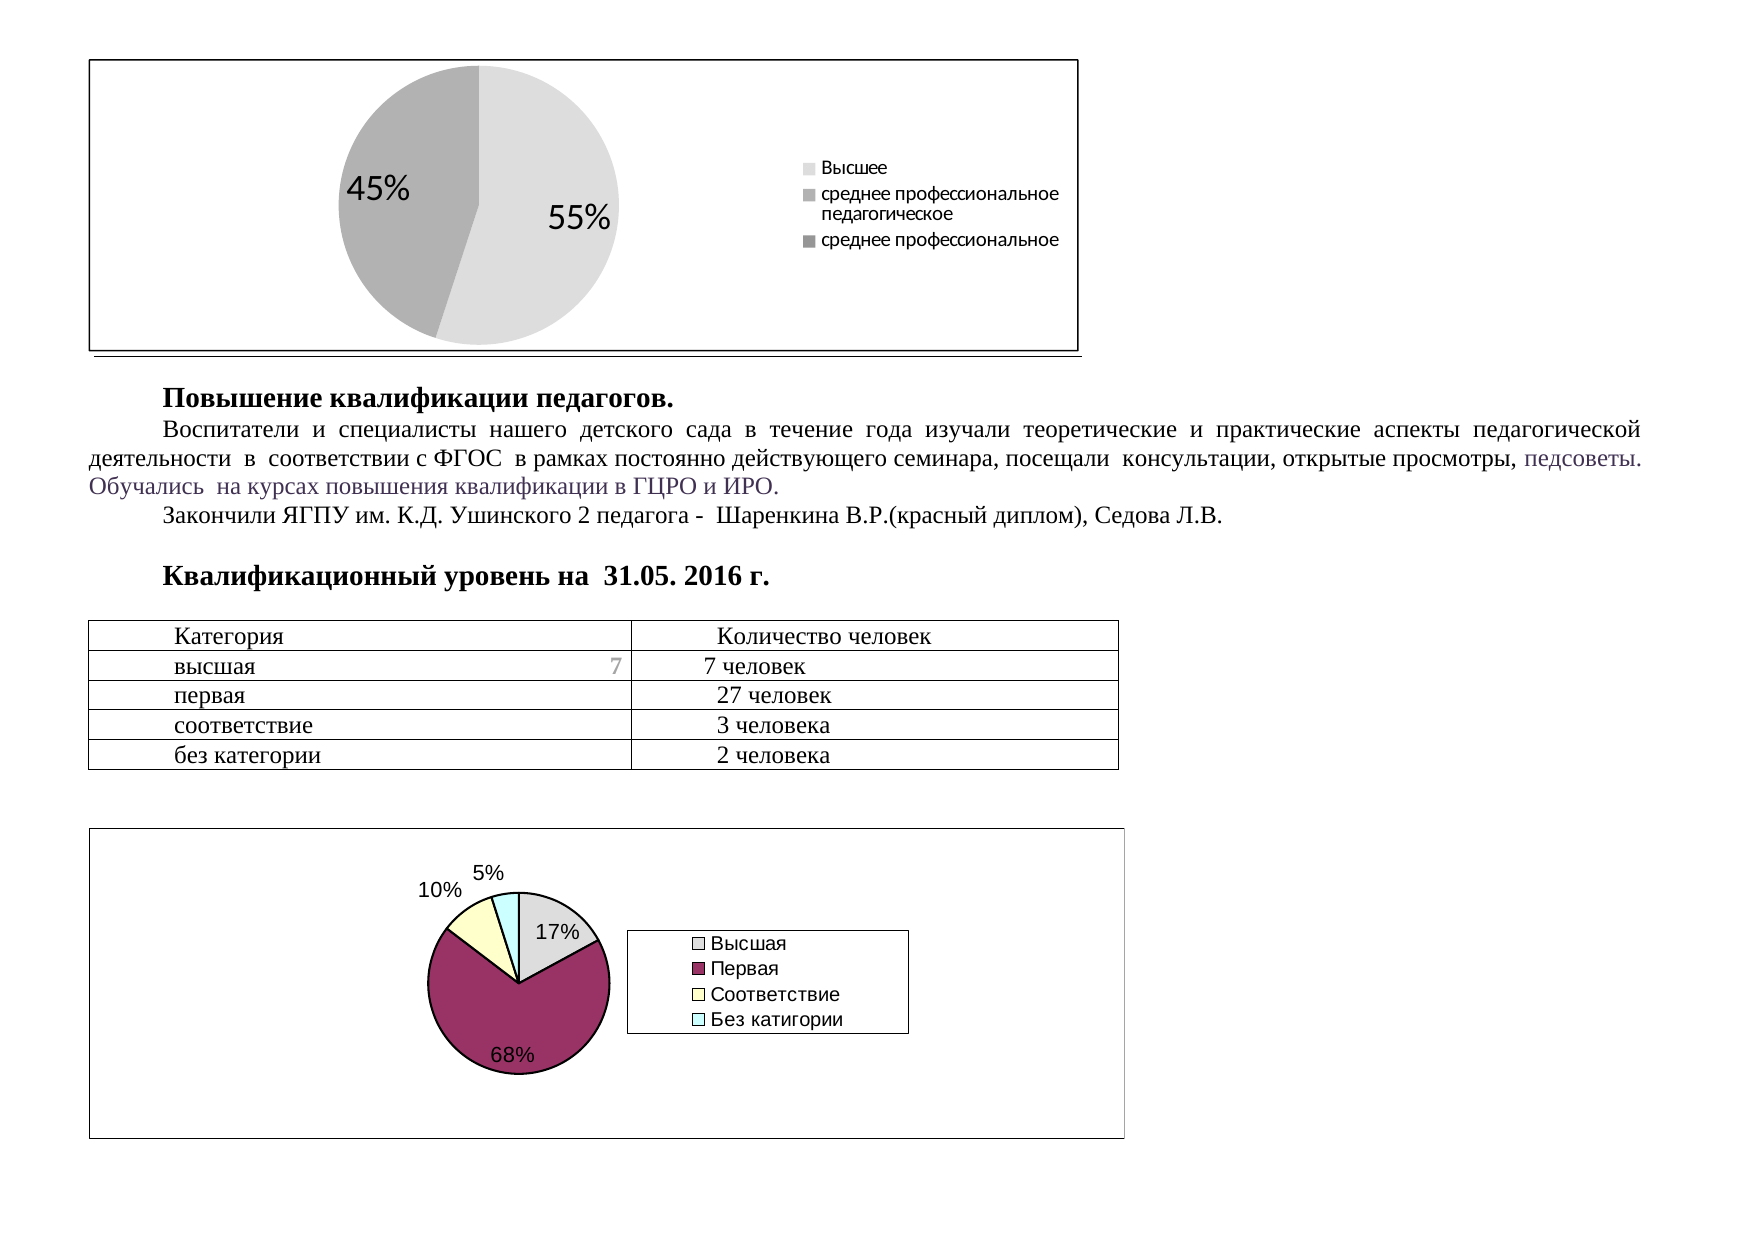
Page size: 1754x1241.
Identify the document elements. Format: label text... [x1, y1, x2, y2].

table_header Количество человек [632, 621, 1118, 650]
text Повышение квалификации педагогов. [89, 380, 1642, 414]
text Закончили ЯГПУ им. К.Д. Ушинского 2 педагога - Шаренкина В.Р.(красный диплом), Седова Л.В. [89, 500, 1642, 529]
table_cell 2 человека [632, 740, 1118, 769]
table_cell 27 человек [632, 681, 1118, 709]
text Воспитатели и специалисты нашего детского сада в течение года изучали теоретические и практические аспекты педагогической деятельности в соответствии с ФГОС в рамках постоянно действующего семинара, посещали консультации, открытые просмотры, педсоветы. Обучались на курсах повышения квалификации в ГЦРО и ИРО. [89, 414, 1642, 500]
table_header Категория [89, 621, 631, 650]
table_cell без категории [89, 740, 631, 769]
table_cell высшая [89, 651, 631, 679]
table_cell первая [89, 681, 631, 709]
text Квалификационный уровень на 31.05. 2016 г. [89, 558, 1642, 591]
table_cell соответствие [89, 710, 631, 739]
table_cell 7 7 человек [632, 651, 1118, 679]
table_cell 3 человека [632, 710, 1118, 739]
